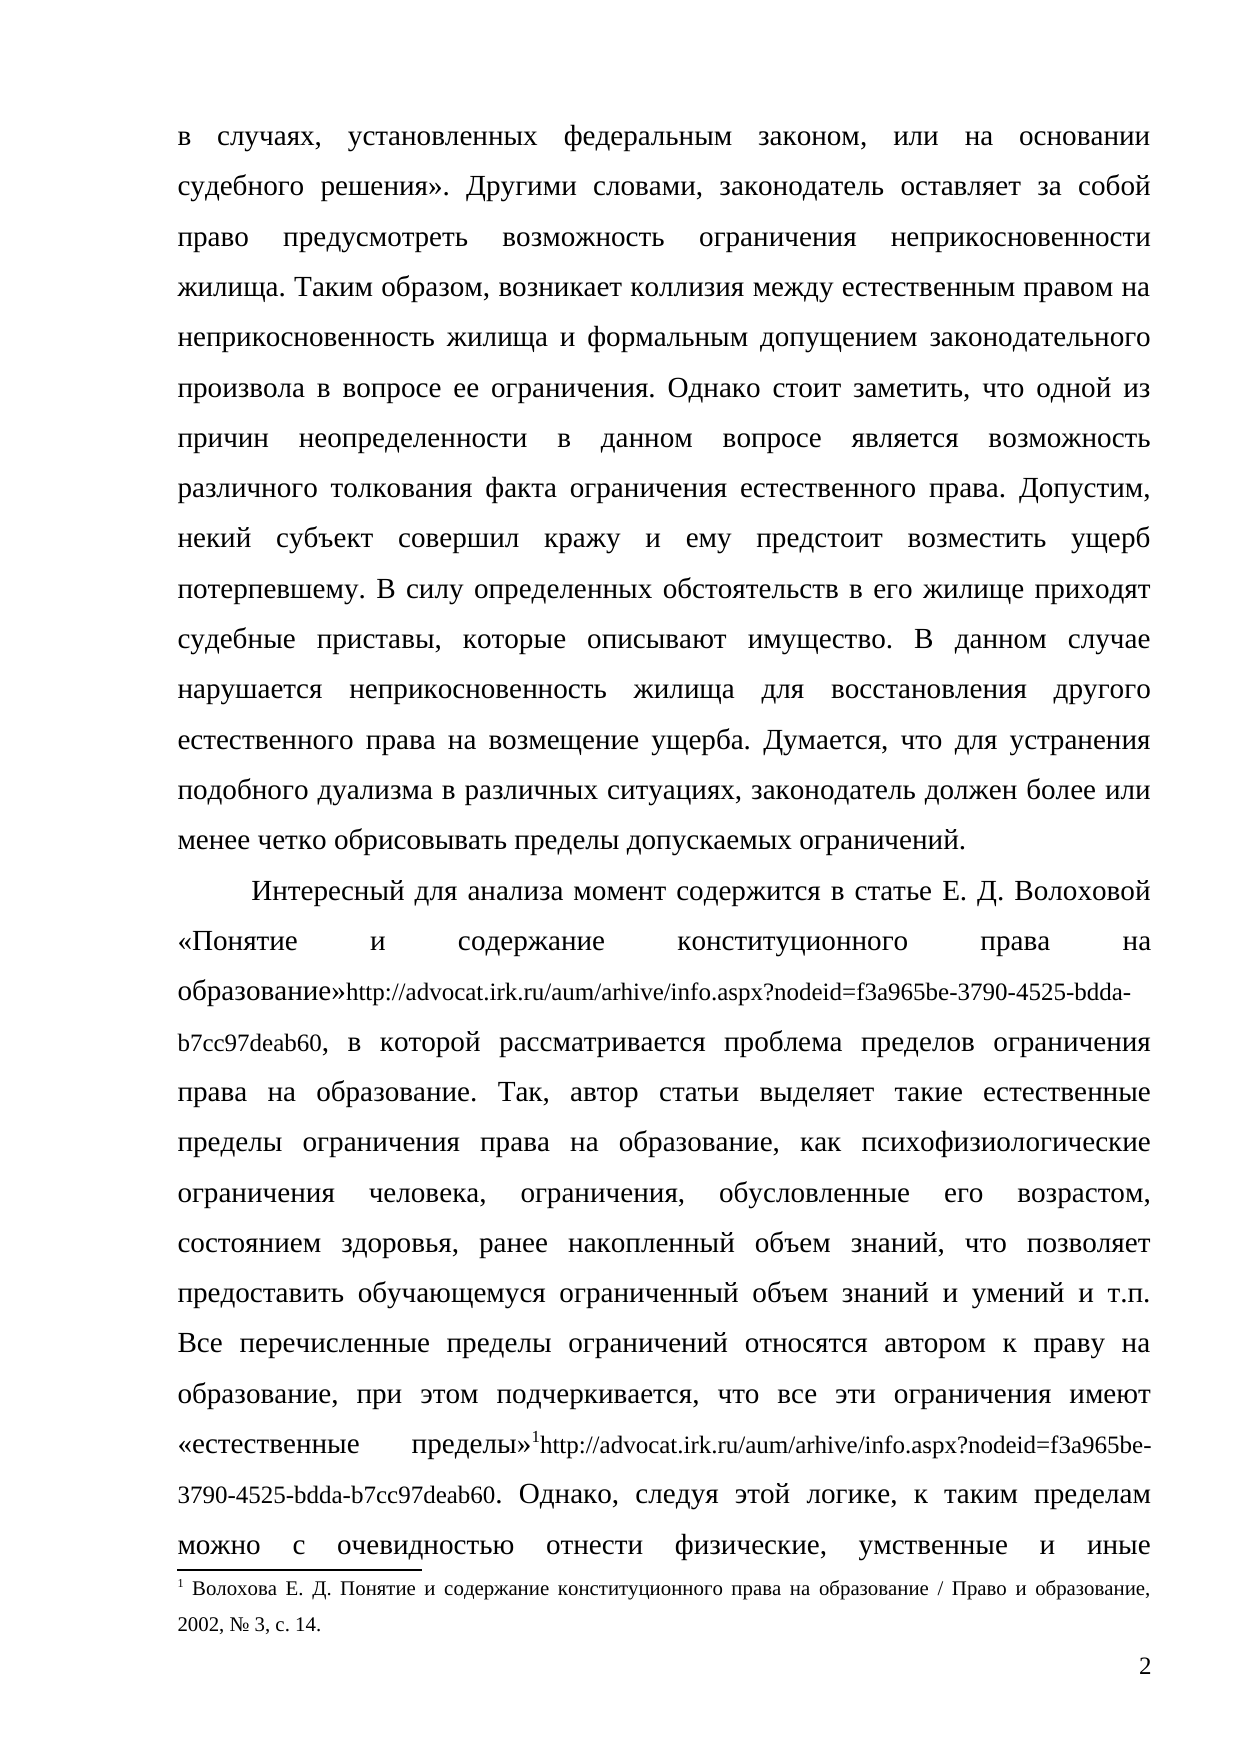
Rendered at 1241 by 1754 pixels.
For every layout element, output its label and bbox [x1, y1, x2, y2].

text [177, 873, 1152, 1560]
text [177, 118, 1152, 856]
